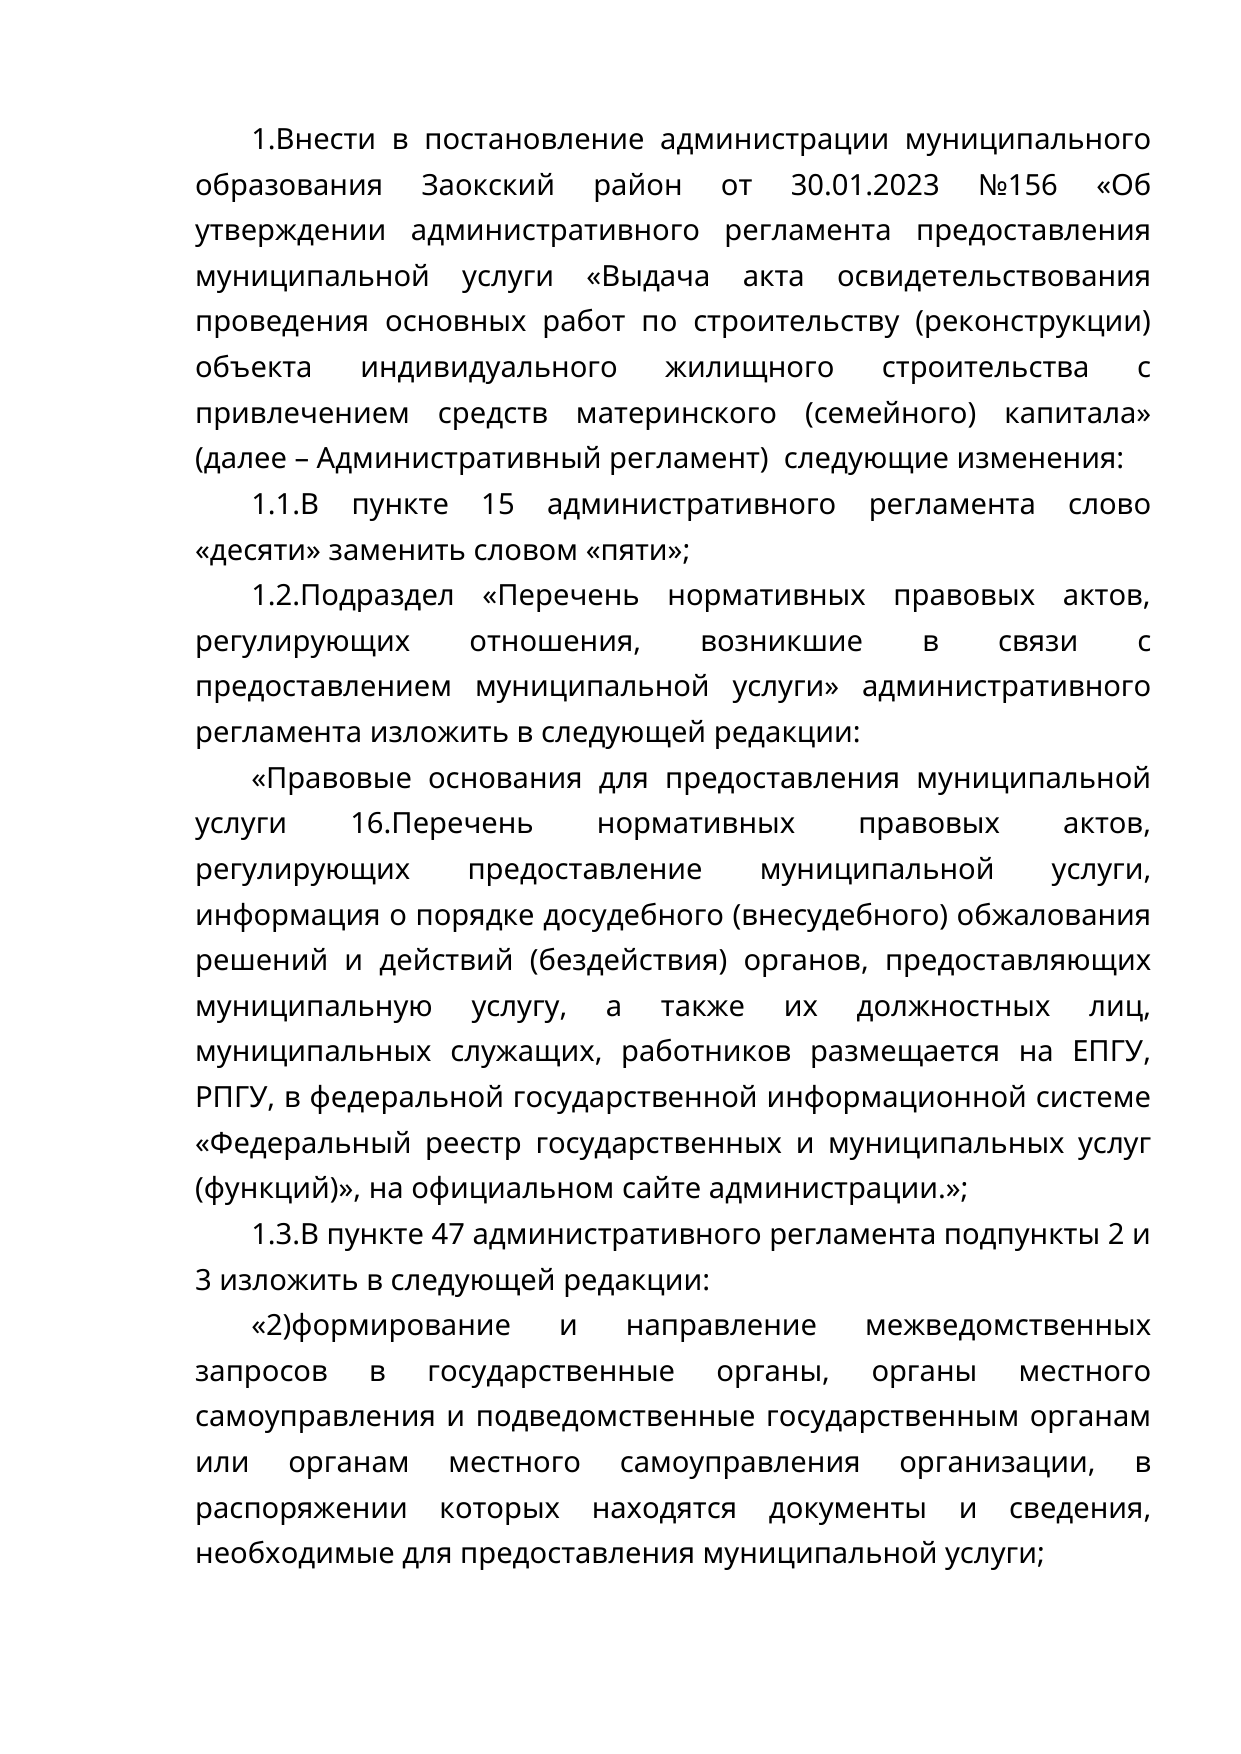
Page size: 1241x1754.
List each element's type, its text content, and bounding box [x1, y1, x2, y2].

text 1.Внести в постановление администрации муниципального образования Заокский район от 30.01.2023 №156 «Об утверждении административного регламента предоставления муниципальной услуги «Выдача акта освидетельствования проведения основных работ по строительству (реконструкции) объекта индивидуального жилищного строительства с привлечением средств материнского (семейного) капитала» (далее – Административный регламент) следующие изменения: [195, 118, 1152, 477]
text 1.1.В пункте 15 административного регламента слово «десяти» заменить словом «пяти»; [195, 483, 1152, 568]
text «2)формирование и направление межведомственных запросов в государственные органы, органы местного самоуправления и подведомственные государственным органам или органам местного самоуправления организации, в распоряжении которых находятся документы и сведения, необходимые для предоставления муниципальной услуги; [195, 1304, 1152, 1572]
text 1.2.Подраздел «Перечень нормативных правовых актов, регулирующих отношения, возникшие в связи с предоставлением муниципальной услуги» административного регламента изложить в следующей редакции: [195, 574, 1152, 751]
text «Правовые основания для предоставления муниципальной услуги 16.Перечень нормативных правовых актов, регулирующих предоставление муниципальной услуги, информация о порядке досудебного (внесудебного) обжалования решений и действий (бездействия) органов, предоставляющих муниципальную услугу, а также их должностных лиц, муниципальных служащих, работников размещается на ЕПГУ, РПГУ, в федеральной государственной информационной системе «Федеральный реестр государственных и муниципальных услуг (функций)», на официальном сайте администрации.»; [195, 757, 1152, 1207]
text 1.3.В пункте 47 административного регламента подпункты 2 и 3 изложить в следующей редакции: [195, 1213, 1152, 1298]
